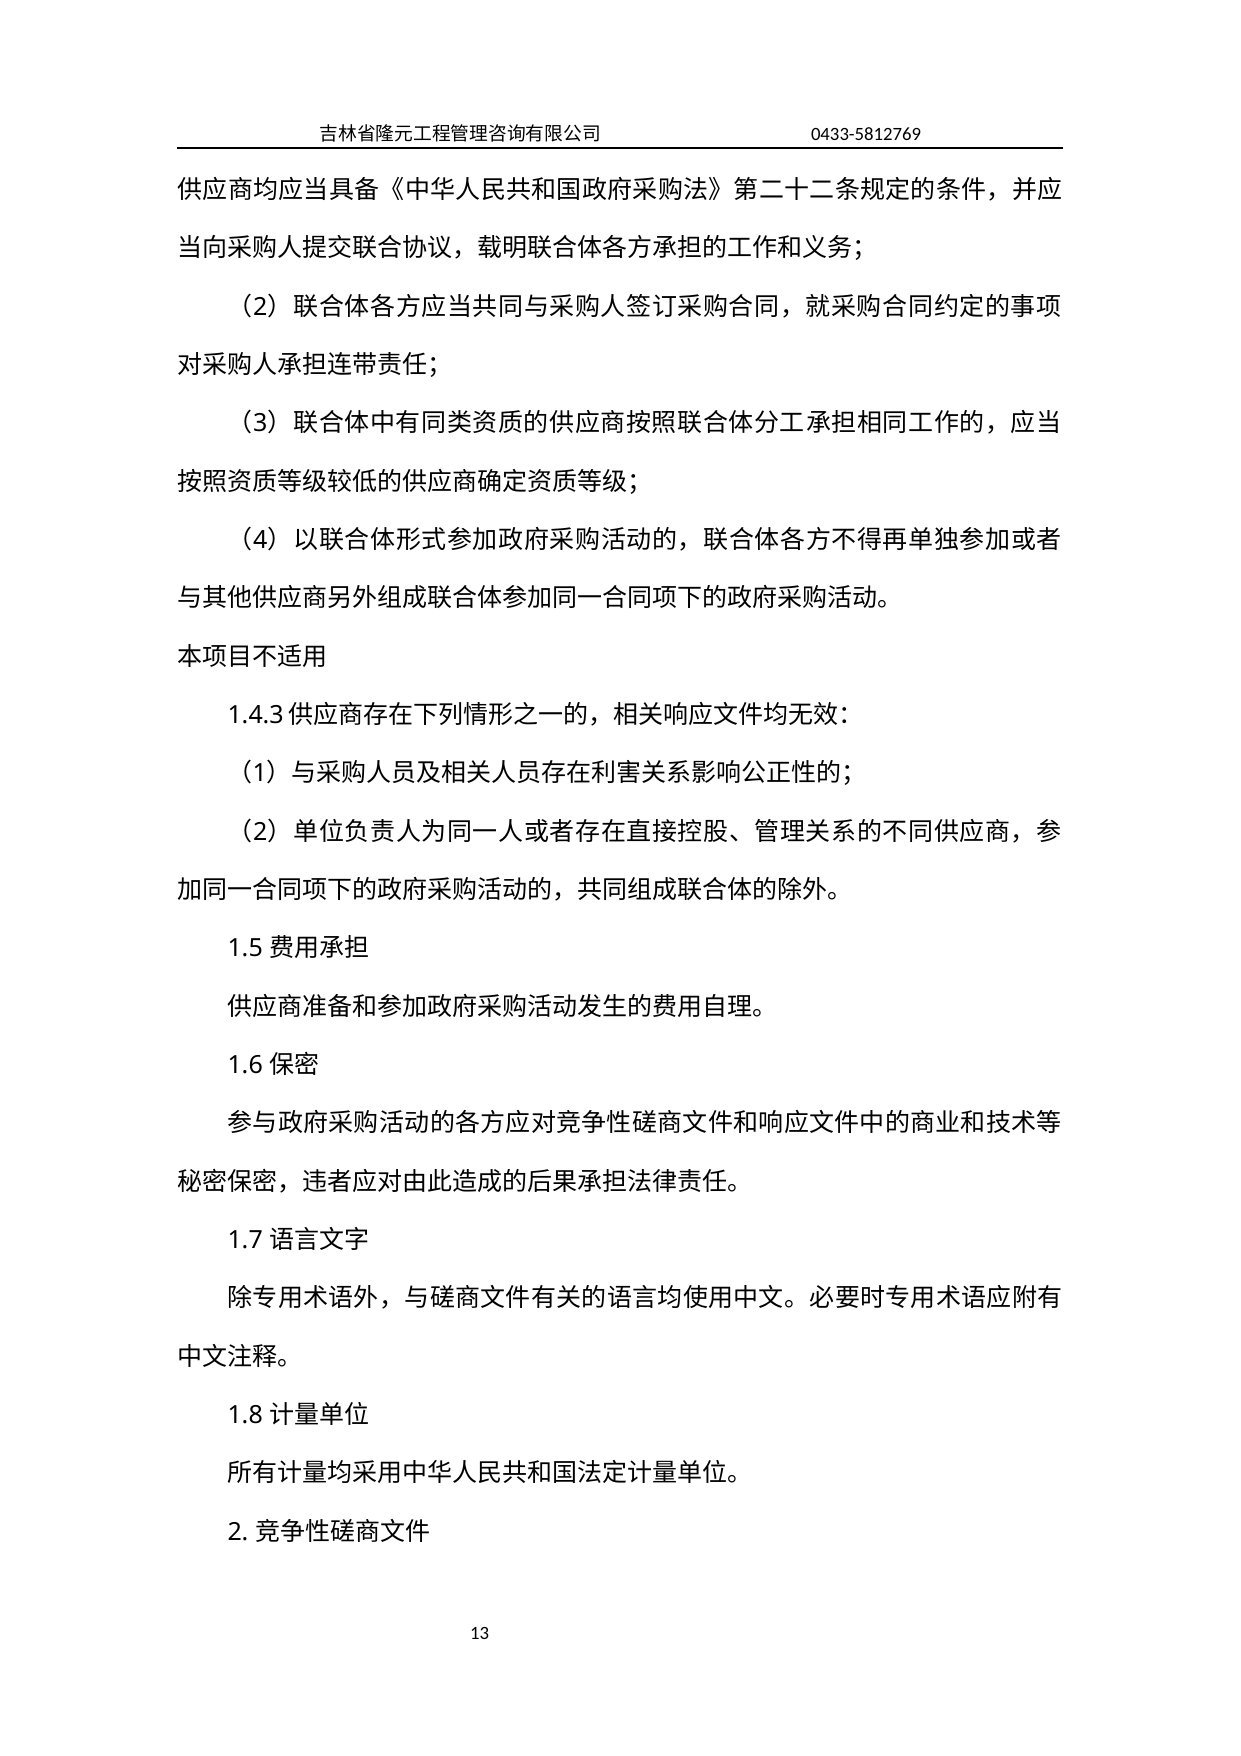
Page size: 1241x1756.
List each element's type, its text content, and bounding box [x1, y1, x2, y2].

text （2）单位负责人为同一人或者存在直接控股、管理关系的不同供应商，参加同一合同项下的政府采购活动的，共同组成联合体的除外。 [177, 793, 1063, 910]
text 所有计量均采用中华人民共和国法定计量单位。 [177, 1435, 1063, 1493]
text （4）以联合体形式参加政府采购活动的，联合体各方不得再单独参加或者与其他供应商另外组成联合体参加同一合同项下的政府采购活动。 [177, 502, 1063, 618]
text 供应商准备和参加政府采购活动发生的费用自理。 [177, 968, 1063, 1027]
text 参与政府采购活动的各方应对竞争性磋商文件和响应文件中的商业和技术等秘密保密，违者应对由此造成的后果承担法律责任。 [177, 1085, 1063, 1202]
text 除专用术语外，与磋商文件有关的语言均使用中文。必要时专用术语应附有中文注释。 [177, 1260, 1063, 1377]
text 1.6 保密 [177, 1027, 1063, 1085]
text 2. 竞争性磋商文件 [177, 1493, 1063, 1552]
text 本项目不适用 [177, 618, 1063, 677]
text （3）联合体中有同类资质的供应商按照联合体分工承担相同工作的，应当按照资质等级较低的供应商确定资质等级； [177, 385, 1063, 502]
text 1.5 费用承担 [177, 910, 1063, 968]
text 1.7 语言文字 [177, 1202, 1063, 1260]
text （1）与采购人员及相关人员存在利害关系影响公正性的； [177, 735, 1063, 793]
text 1.4.3供应商存在下列情形之一的，相关响应文件均无效： [177, 677, 1063, 735]
text （2）联合体各方应当共同与采购人签订采购合同，就采购合同约定的事项对采购人承担连带责任； [177, 268, 1063, 385]
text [177, 152, 1063, 268]
text 1.8 计量单位 [177, 1377, 1063, 1435]
